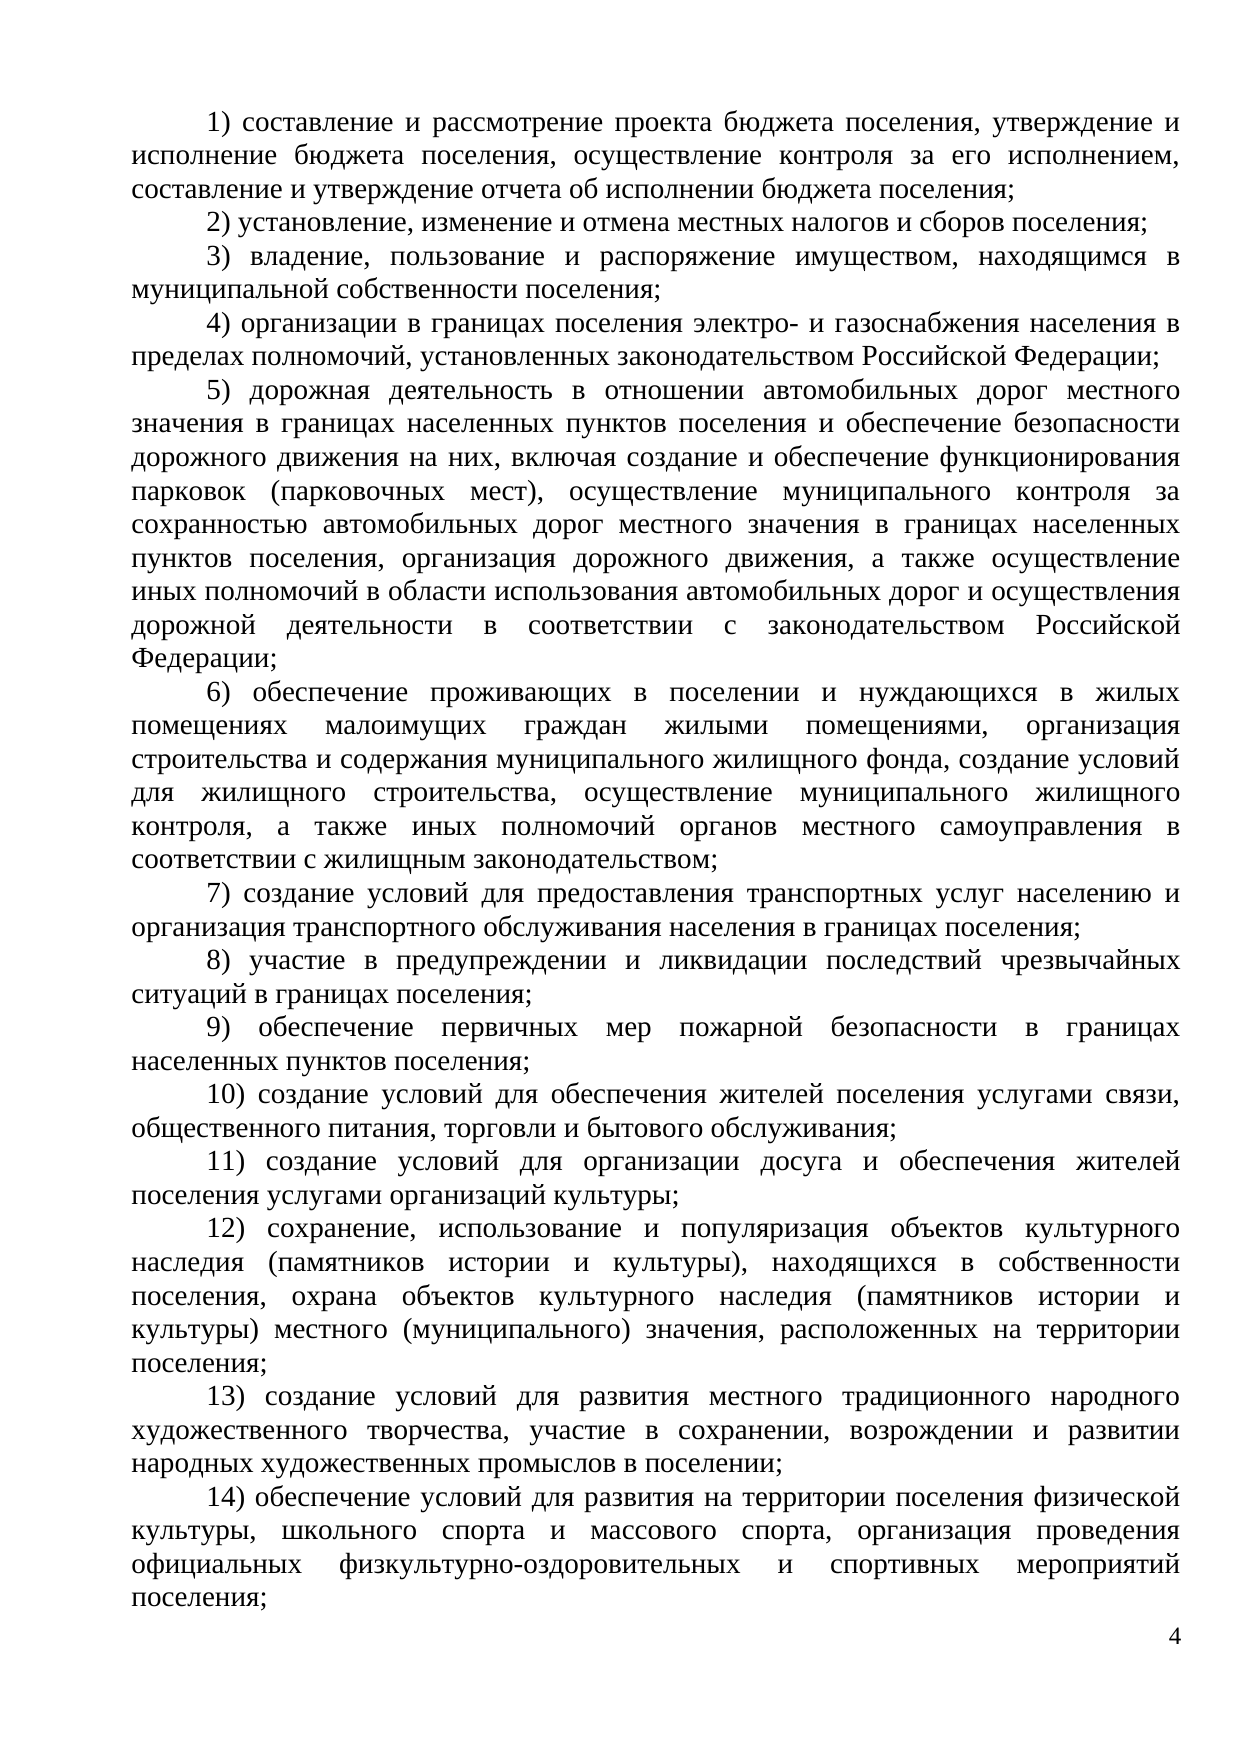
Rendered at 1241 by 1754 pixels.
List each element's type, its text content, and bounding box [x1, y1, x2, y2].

text 9) обеспечение первичных мер пожарной безопасности в границах населенных пунктов поселения; [131, 1009, 1181, 1076]
text 3) владение, пользование и распоряжение имуществом, находящимся в муниципальной собственности поселения; [131, 238, 1181, 305]
text 1) составление и рассмотрение проекта бюджета поселения, утверждение и исполнение бюджета поселения, осуществление контроля за его исполнением, составление и утверждение отчета об исполнении бюджета поселения; [131, 104, 1181, 204]
text 10) создание условий для обеспечения жителей поселения услугами связи, общественного питания, торговли и бытового обслуживания; [131, 1076, 1181, 1143]
text 8) участие в предупреждении и ликвидации последствий чрезвычайных ситуаций в границах поселения; [131, 942, 1181, 1009]
text 13) создание условий для развития местного традиционного народного художественного творчества, участие в сохранении, возрождении и развитии народных художественных промыслов в поселении; [131, 1378, 1181, 1479]
text 4) организации в границах поселения электро- и газоснабжения населения в пределах полномочий, установленных законодательством Российской Федерации; [131, 305, 1181, 372]
text 12) сохранение, использование и популяризация объектов культурного наследия (памятников истории и культуры), находящихся в собственности поселения, охрана объектов культурного наследия (памятников истории и культуры) местного (муниципального) значения, расположенных на территории поселения; [131, 1211, 1181, 1378]
text 5) дорожная деятельность в отношении автомобильных дорог местного значения в границах населенных пунктов поселения и обеспечение безопасности дорожного движения на них, включая создание и обеспечение функционирования парковок (парковочных мест), осуществление муниципального контроля за сохранностью автомобильных дорог местного значения в границах населенных пунктов поселения, организация дорожного движения, а также осуществление иных полномочий в области использования автомобильных дорог и осуществления дорожной деятельности в соответствии с законодательством Российской Федерации; [131, 372, 1181, 674]
text 7) создание условий для предоставления транспортных услуг населению и организация транспортного обслуживания населения в границах поселения; [131, 875, 1181, 942]
text 6) обеспечение проживающих в поселении и нуждающихся в жилых помещениях малоимущих граждан жилыми помещениями, организация строительства и содержания муниципального жилищного фонда, создание условий для жилищного строительства, осуществление муниципального жилищного контроля, а также иных полномочий органов местного самоуправления в соответствии с жилищным законодательством; [131, 674, 1181, 875]
text 2) установление, изменение и отмена местных налогов и сборов поселения; [131, 204, 1181, 238]
text 11) создание условий для организации досуга и обеспечения жителей поселения услугами организаций культуры; [131, 1143, 1181, 1211]
text 14) обеспечение условий для развития на территории поселения физической культуры, школьного спорта и массового спорта, организация проведения официальных физкультурно-оздоровительных и спортивных мероприятий поселения; [131, 1479, 1181, 1613]
